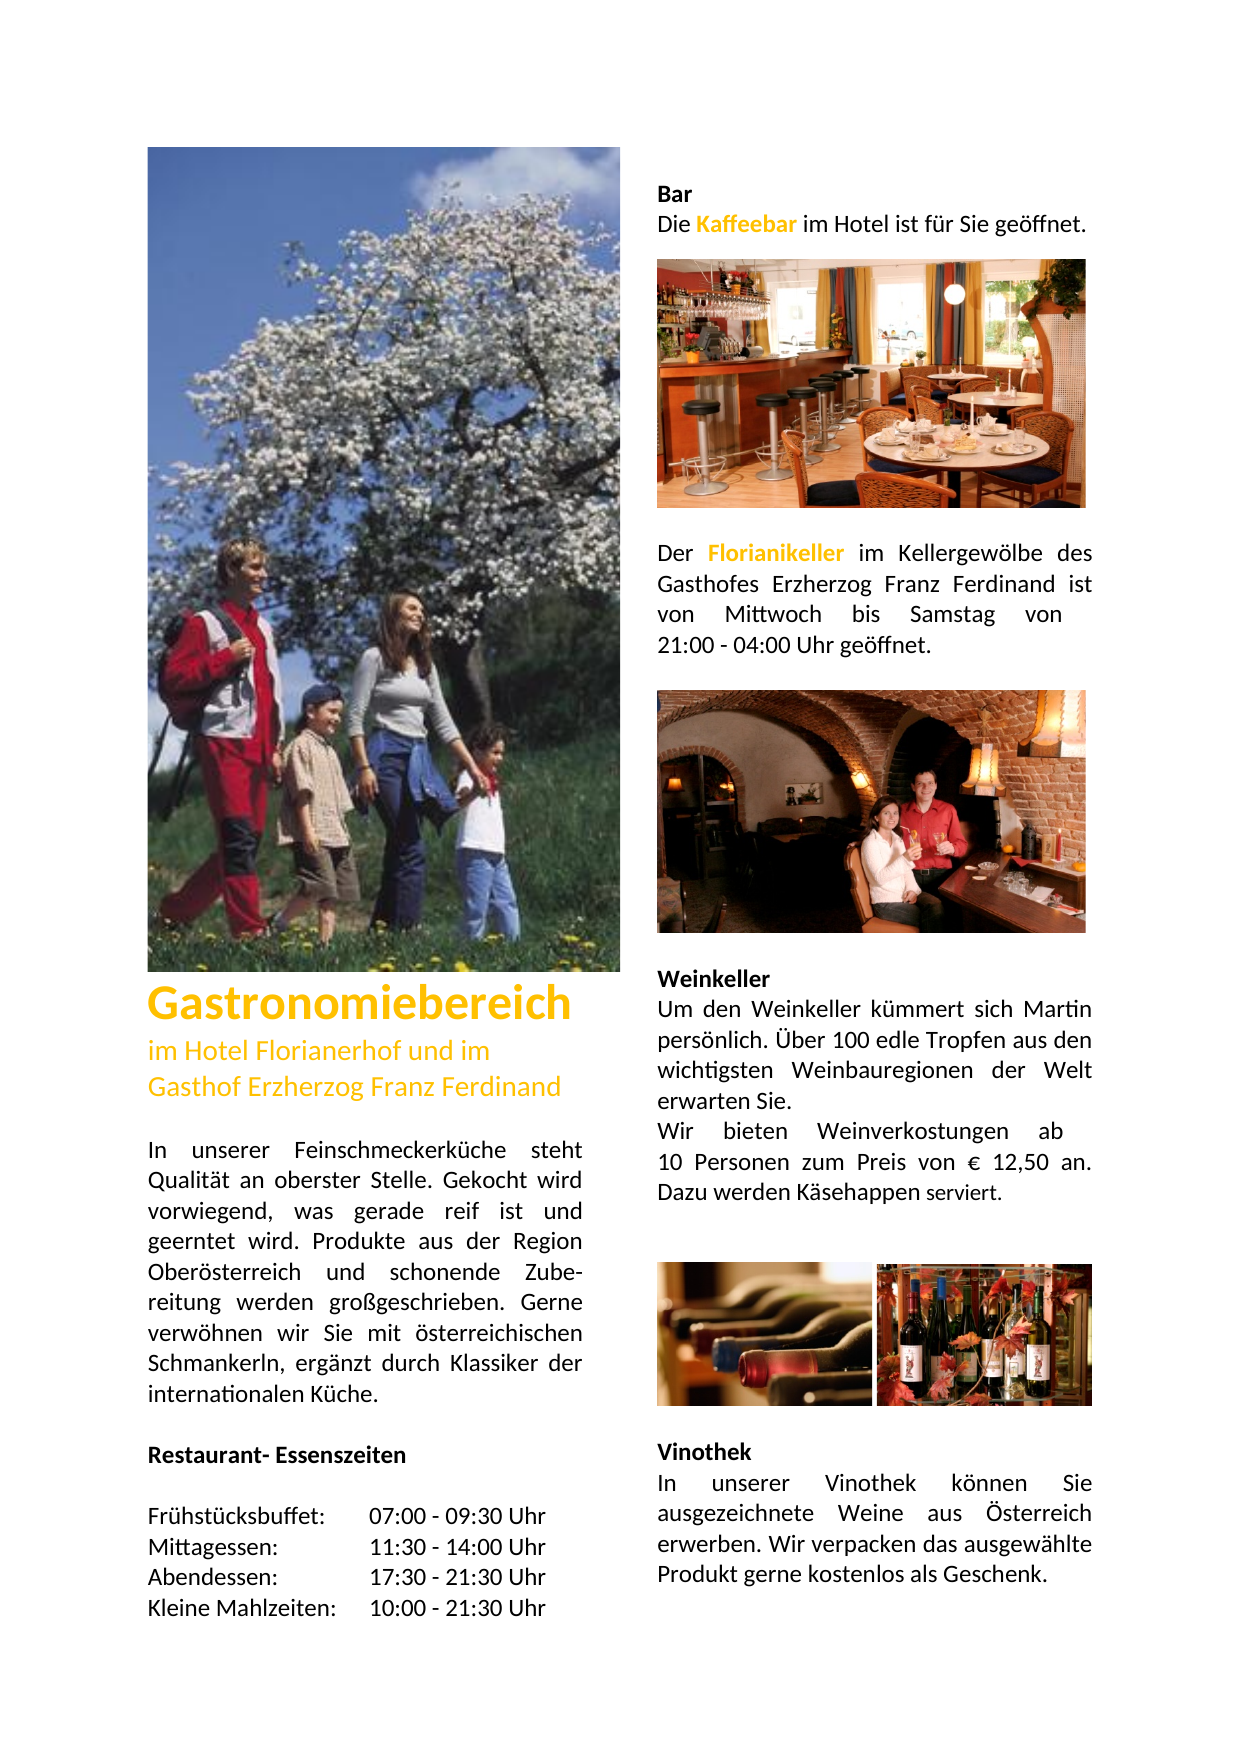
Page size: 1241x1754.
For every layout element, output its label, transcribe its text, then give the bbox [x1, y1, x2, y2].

text Die Kaffeebar im Hotel ist für Sie geöffnet. [657, 209, 1093, 239]
text Abendessen: 17:30 - 21:30 Uhr [148, 1561, 583, 1592]
text In unserer Feinschmeckerküche steht Qualität an oberster Stelle. Gekocht wird vorwiegend, was gerade reif ist und geerntet wird. Produkte aus der Region Oberösterreich und schonende Zube-reitung werden großgeschrieben. Gerne verwöhnen wir Sie mit österreichischen Schmankerln, ergänzt durch Klassiker der internationalen Küche. [148, 1134, 583, 1409]
picture [657, 259, 1086, 508]
text Weinkeller [657, 963, 1093, 993]
text In unserer Vinothek können Sie ausgezeichnete Weine aus Österreich erwerben. Wir verpacken das ausgewählte Produkt gerne kostenlos als Geschenk. [657, 1467, 1093, 1589]
text Wir bieten Weinverkostungen ab 10 Personen zum Preis von € 12,50 an. Dazu werden Käsehappen serviert. [657, 1115, 1093, 1207]
text Bar [657, 178, 1093, 209]
text Gastronomiebereich [148, 972, 583, 1032]
text Gasthof Erzherzog Franz Ferdinand [148, 1068, 583, 1103]
picture [876, 1264, 1092, 1406]
picture [147, 147, 621, 972]
picture [657, 1262, 873, 1406]
text Restaurant- Essenszeiten [148, 1439, 583, 1470]
text Vinothek [657, 1436, 1093, 1467]
text Mittagessen: 11:30 - 14:00 Uhr [148, 1531, 583, 1561]
text im Hotel Florianerhof und im [148, 1032, 583, 1068]
text Frühstücksbuffet: 07:00 - 09:30 Uhr [148, 1500, 583, 1531]
picture [657, 690, 1086, 933]
text Um den Weinkeller kümmert sich Martin persönlich. Über 100 edle Tropfen aus den wichtigsten Weinbauregionen der Welt erwarten Sie. [657, 993, 1093, 1115]
text Der Florianikeller im Kellergewölbe des Gasthofes Erzherzog Franz Ferdinand ist von Mittwoch bis Samstag von 21:00 - 04:00 Uhr geöffnet. [657, 538, 1093, 660]
text Kleine Mahlzeiten: 10:00 - 21:30 Uhr [148, 1592, 583, 1622]
